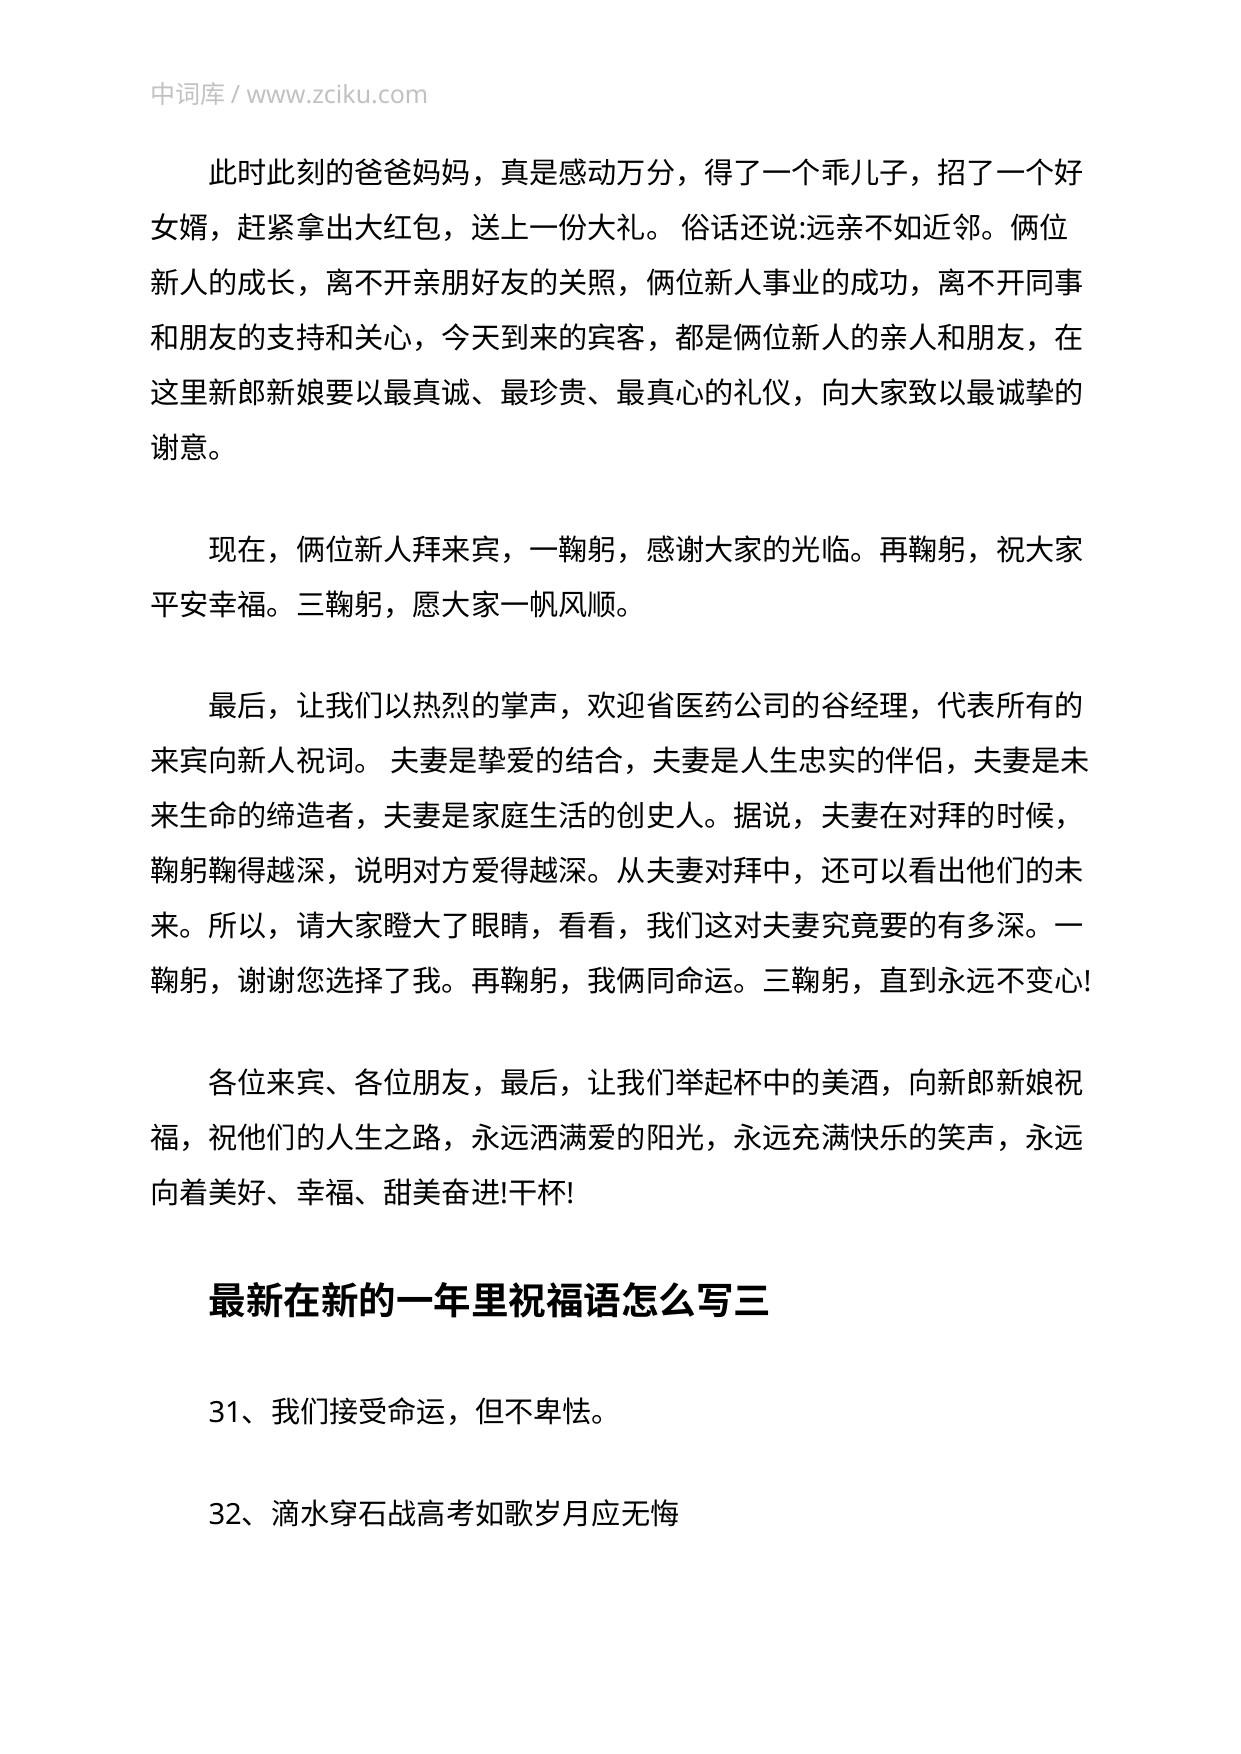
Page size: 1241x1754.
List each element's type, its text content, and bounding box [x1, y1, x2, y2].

text 此时此刻的爸爸妈妈，真是感动万分，得了一个乖儿子，招了一个好女婿，赶紧拿出大红包，送上一份大礼。 俗话还说:远亲不如近邻。俩位新人的成长，离不开亲朋好友的关照，俩位新人事业的成功，离不开同事和朋友的支持和关心，今天到来的宾客，都是俩位新人的亲人和朋友，在这里新郎新娘要以最真诚、最珍贵、最真心的礼仪，向大家致以最诚挚的谢意。 [150, 150, 1090, 467]
text 最新在新的一年里祝福语怎么写三 [150, 1271, 1090, 1326]
text 各位来宾、各位朋友，最后，让我们举起杯中的美酒，向新郎新娘祝福，祝他们的人生之路，永远洒满爱的阳光，永远充满快乐的笑声，永远向着美好、幸福、甜美奋进!干杯! [150, 1059, 1090, 1212]
text 32、滴水穿石战高考如歌岁月应无悔 [150, 1491, 1090, 1533]
text 现在，俩位新人拜来宾，一鞠躬，感谢大家的光临。再鞠躬，祝大家平安幸福。三鞠躬，愿大家一帆风顺。 [150, 526, 1090, 623]
text 31、我们接受命运，但不卑怯。 [150, 1389, 1090, 1431]
text 最后，让我们以热烈的掌声，欢迎省医药公司的谷经理，代表所有的来宾向新人祝词。 夫妻是挚爱的结合，夫妻是人生忠实的伴侣，夫妻是未来生命的缔造者，夫妻是家庭生活的创史人。据说，夫妻在对拜的时候，鞠躬鞠得越深，说明对方爱得越深。从夫妻对拜中，还可以看出他们的未来。所以，请大家瞪大了眼睛，看看，我们这对夫妻究竟要的有多深。一鞠躬，谢谢您选择了我。再鞠躬，我俩同命运。三鞠躬，直到永远不变心! [150, 683, 1090, 1000]
